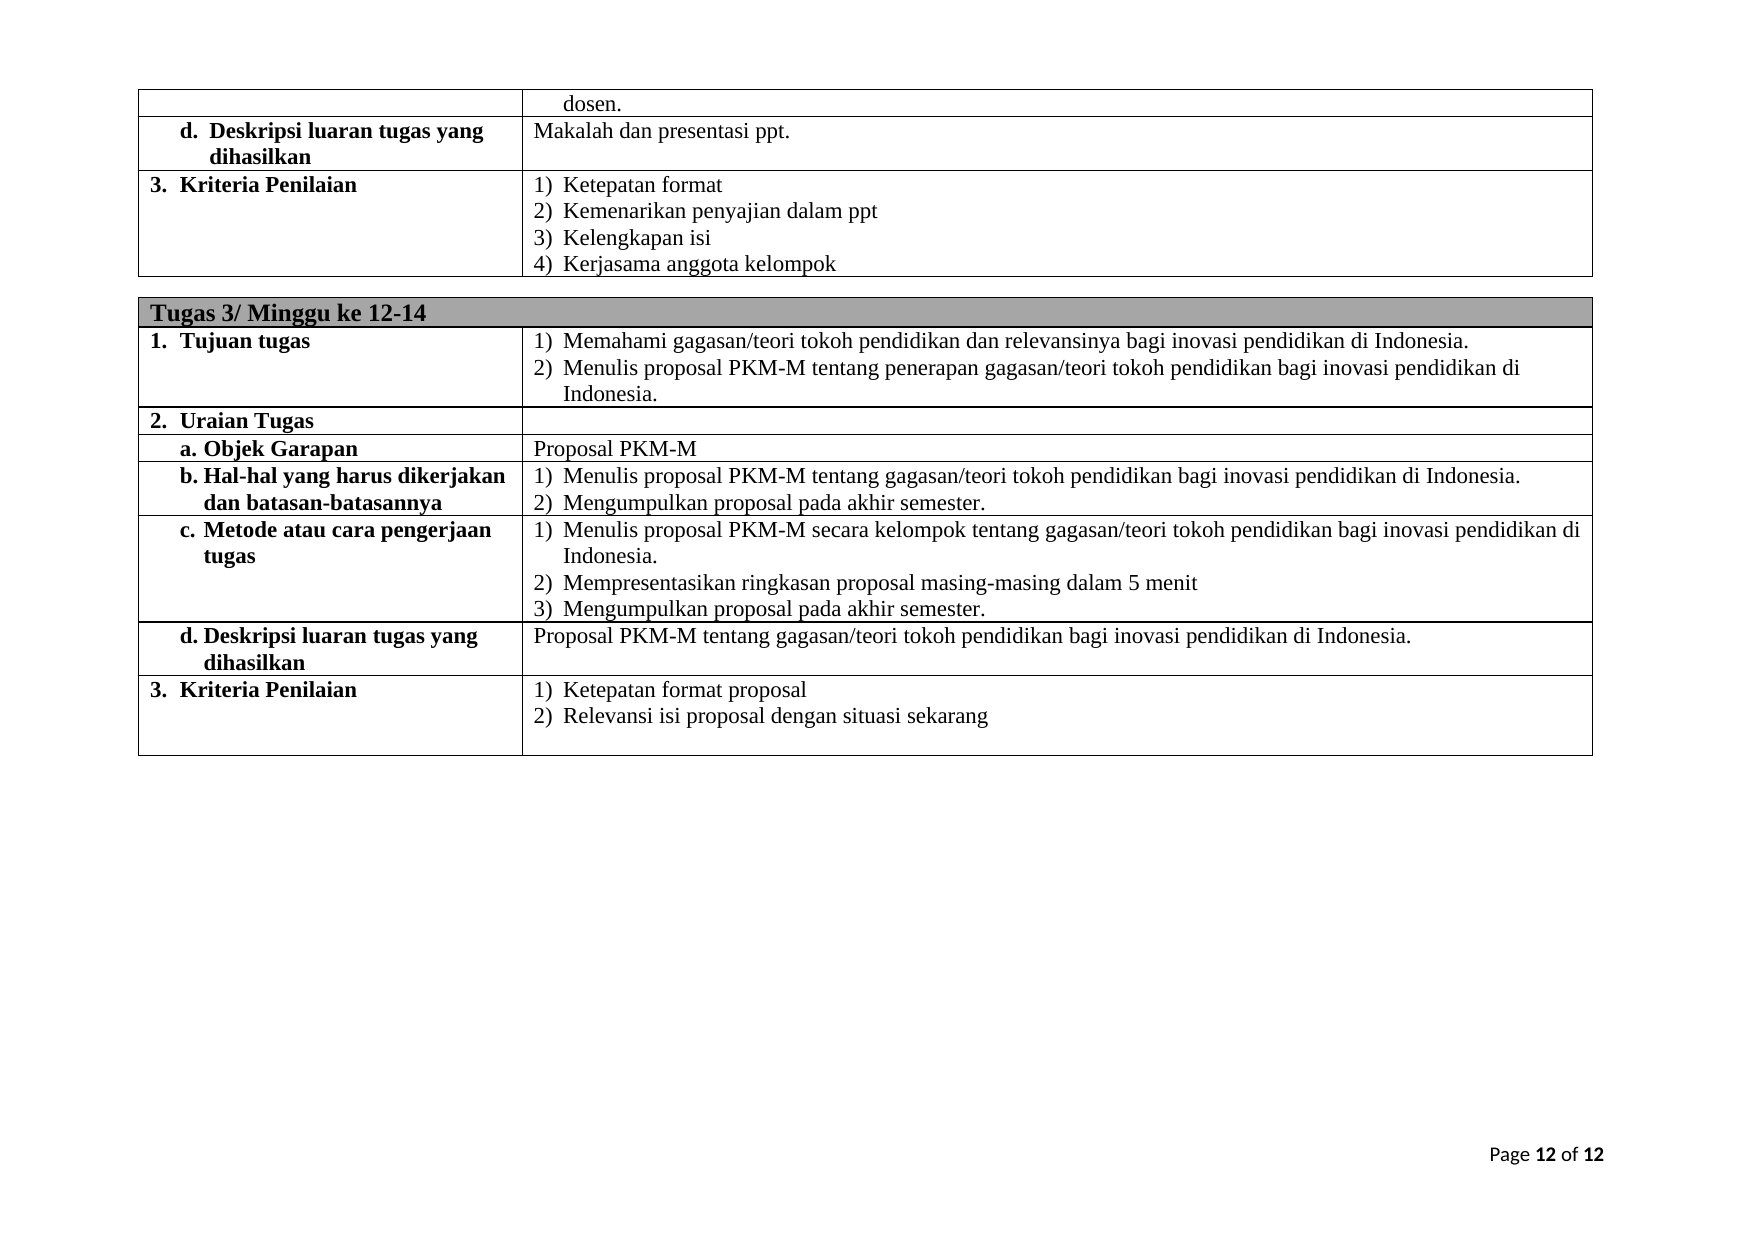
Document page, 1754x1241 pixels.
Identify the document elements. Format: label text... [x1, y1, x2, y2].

table_cell Kriteria Penilaian [139, 171, 522, 276]
table_cell Tujuan tugas [139, 328, 522, 406]
table_cell Menulis proposal PKM-M tentang gagasan/teori tokoh pendidikan bagi inovasi pendidikan di Indonesia. Mengumpulkan proposal pada akhir semester. [523, 462, 1592, 515]
table_cell Objek Garapan [139, 435, 522, 461]
table_cell Uraian Tugas [139, 408, 522, 434]
table_cell Menulis proposal PKM-M secara kelompok tentang gagasan/teori tokoh pendidikan bagi inovasi pendidikan di Indonesia. Mempresentasikan ringkasan proposal masing-masing dalam 5 menit Mengumpulkan proposal pada akhir semester. [523, 516, 1592, 621]
table_cell Proposal PKM-M [523, 435, 1592, 461]
table_cell Hal-hal yang harus dikerjakan dan batasan-batasannya [139, 462, 522, 515]
table_cell Memahami gagasan/teori tokoh pendidikan dan relevansinya bagi inovasi pendidikan di Indonesia. Menulis proposal PKM-M tentang penerapan gagasan/teori tokoh pendidikan bagi inovasi pendidikan di Indonesia. [523, 328, 1592, 406]
table_cell Makalah dan presentasi ppt. [523, 117, 1592, 170]
table_cell Deskripsi luaran tugas yang dihasilkan [139, 117, 522, 170]
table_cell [523, 90, 1592, 116]
table_cell Metode atau cara pengerjaan tugas [139, 516, 522, 621]
table_cell Kriteria Penilaian [139, 676, 522, 755]
table_cell Deskripsi luaran tugas yang dihasilkan [139, 623, 522, 675]
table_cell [139, 90, 522, 116]
table_cell Ketepatan format proposal Relevansi isi proposal dengan situasi sekarang [523, 676, 1592, 755]
table_cell [523, 408, 1592, 434]
table_cell Ketepatan format Kemenarikan penyajian dalam ppt Kelengkapan isi Kerjasama anggota kelompok [523, 171, 1592, 276]
table_header Tugas 3/ Minggu ke 12-14 [139, 298, 1592, 326]
table_cell Proposal PKM-M tentang gagasan/teori tokoh pendidikan bagi inovasi pendidikan di Indonesia. [523, 623, 1592, 675]
